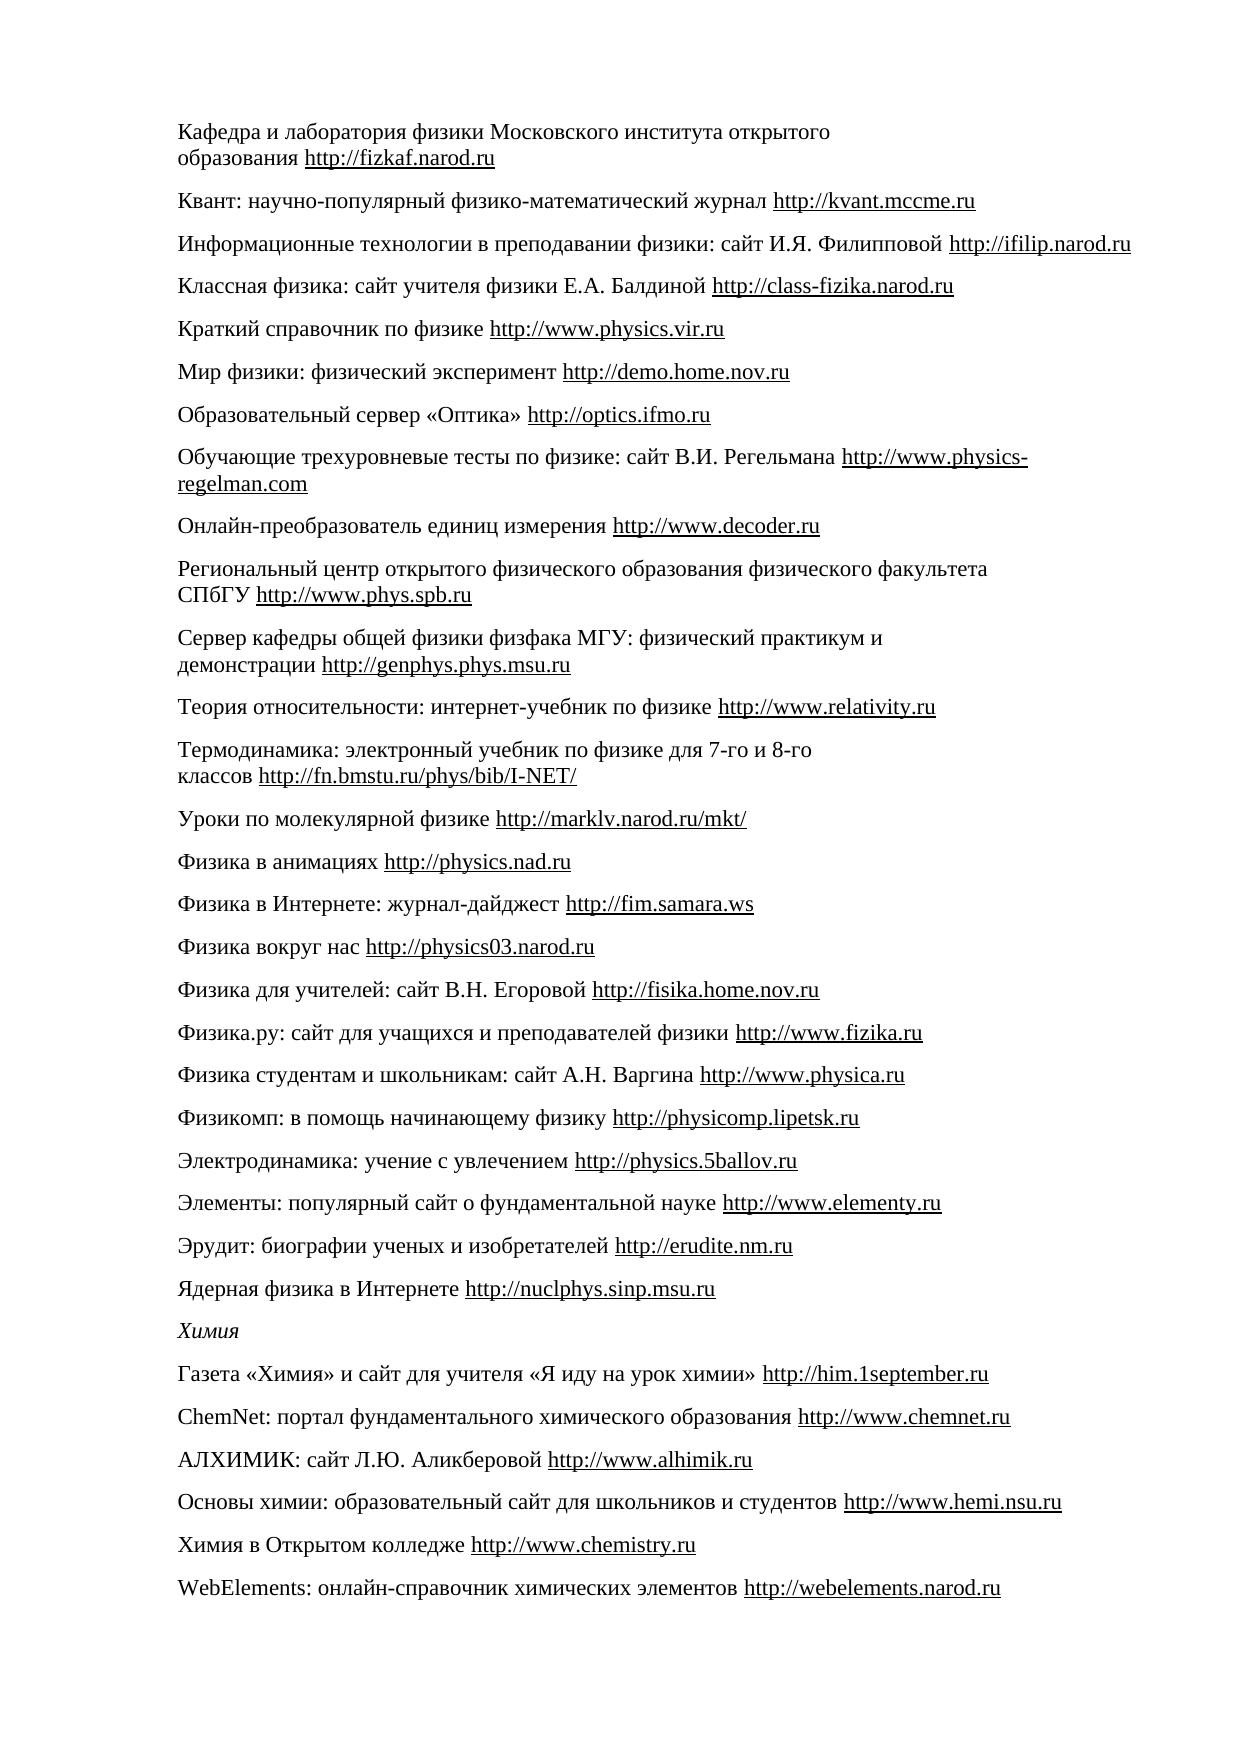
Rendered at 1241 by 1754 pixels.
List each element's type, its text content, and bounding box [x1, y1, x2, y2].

text WebElements: онлайн-справочник химических элементов http://webelements.narod.ru [177, 1574, 1152, 1600]
text Физика.ру: сайт для учащихся и преподавателей физики http://www.fizika.ru [177, 1019, 1152, 1045]
text Квант: научно-популярный физико-математический журнал http://kvant.mccme.ru [177, 187, 1152, 213]
text Ядерная физика в Интернете http://nuclphys.sinp.msu.ru [177, 1275, 1152, 1301]
text Термодинамика: электронный учебник по физике для 7-го и 8-го классов http://fn.bmstu.ru/phys/bib/I-NET/ [177, 736, 1152, 789]
text Физика для учителей: сайт В.Н. Егоровой http://fisika.home.nov.ru [177, 976, 1152, 1002]
text Кафедра и лаборатория физики Московского института открытого образования http://fizkaf.narod.ru [177, 118, 1152, 171]
text Онлайн-преобразователь единиц измерения http://www.decoder.ru [177, 512, 1152, 539]
text Сервер кафедры общей физики физфака МГУ: физический практикум и демонстрации http://genphys.phys.msu.ru [177, 624, 1152, 677]
text Физика вокруг нас http://physics03.narod.ru [177, 933, 1152, 959]
text АЛХИМИК: сайт Л.Ю. Аликберовой http://www.alhimik.ru [177, 1446, 1152, 1472]
text Основы химии: образовательный сайт для школьников и студентов http://www.hemi.nsu.ru [177, 1488, 1152, 1515]
text Теория относительности: интернет-учебник по физике http://www.relativity.ru [177, 693, 1152, 720]
text Химия [177, 1318, 1152, 1344]
text ChemNet: портал фундаментального химического образования http://www.chemnet.ru [177, 1403, 1152, 1429]
text Физикомп: в помощь начинающему физику http://physicomp.lipetsk.ru [177, 1104, 1152, 1130]
text Классная физика: сайт учителя физики Е.А. Балдиной http://class-fizika.narod.ru [177, 273, 1152, 299]
text Электродинамика: учение с увлечением http://physics.5ballov.ru [177, 1147, 1152, 1173]
text Химия в Открытом колледже http://www.chemistry.ru [177, 1531, 1152, 1557]
text Физика в Интернете: журнал-дайджест http://fim.samara.ws [177, 891, 1152, 917]
text Физика студентам и школьникам: сайт А.Н. Варгина http://www.physica.ru [177, 1061, 1152, 1088]
text Обучающие трехуровневые тесты по физике: сайт В.И. Регельмана http://www.physics-regelman.com [177, 443, 1152, 496]
text Физика в анимациях http://physics.nad.ru [177, 848, 1152, 874]
text Мир физики: физический эксперимент http://demo.home.nov.ru [177, 358, 1152, 384]
text Элементы: популярный сайт о фундаментальной науке http://www.elementy.ru [177, 1189, 1152, 1216]
text Образовательный сервер «Оптика» http://optics.ifmo.ru [177, 401, 1152, 427]
text Региональный центр открытого физического образования физического факультета СПбГУ http://www.phys.spb.ru [177, 555, 1152, 608]
text Краткий справочник по физике http://www.physics.vir.ru [177, 315, 1152, 342]
text Информационные технологии в преподавании физики: сайт И.Я. Филипповой http://ifilip.narod.ru [177, 230, 1152, 256]
text Эрудит: биографии ученых и изобретателей http://erudite.nm.ru [177, 1232, 1152, 1258]
text Уроки по молекулярной физике http://marklv.narod.ru/mkt/ [177, 805, 1152, 831]
text Газета «Химия» и сайт для учителя «Я иду на урок химии» http://him.1september.ru [177, 1360, 1152, 1387]
